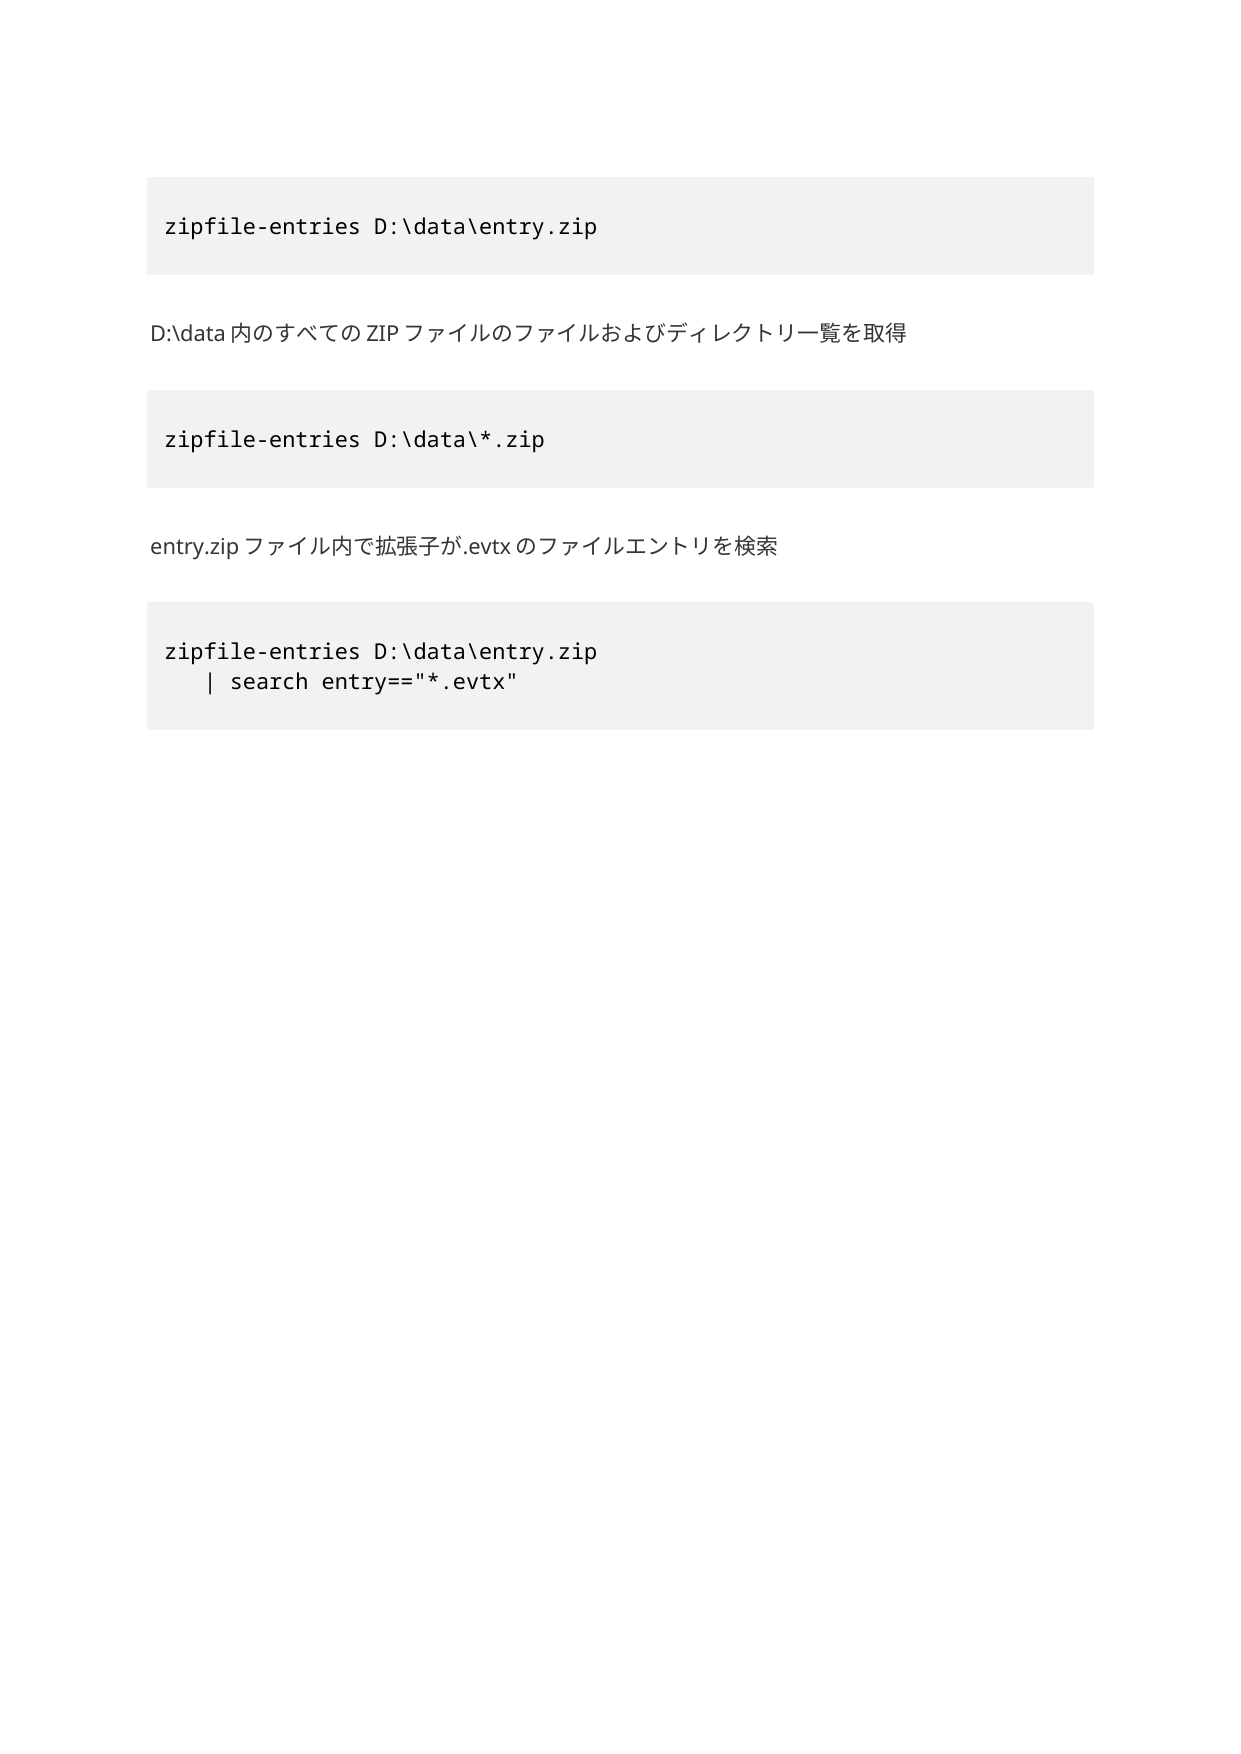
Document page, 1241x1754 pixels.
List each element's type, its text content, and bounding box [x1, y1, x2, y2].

text D:\data内のすべてのZIPファイルのファイルおよびディレクトリ一覧を取得 [150, 316, 1090, 348]
text entry.zipファイル内で拡張子が.evtxのファイルエントリを検索 [150, 529, 1090, 561]
text zipfile-entries D:\data\entry.zip [148, 178, 1093, 274]
text zipfile-entries D:\data\entry.zip | search entry=="*.evtx" [148, 604, 1093, 729]
text zipfile-entries D:\data\*.zip [148, 391, 1093, 487]
